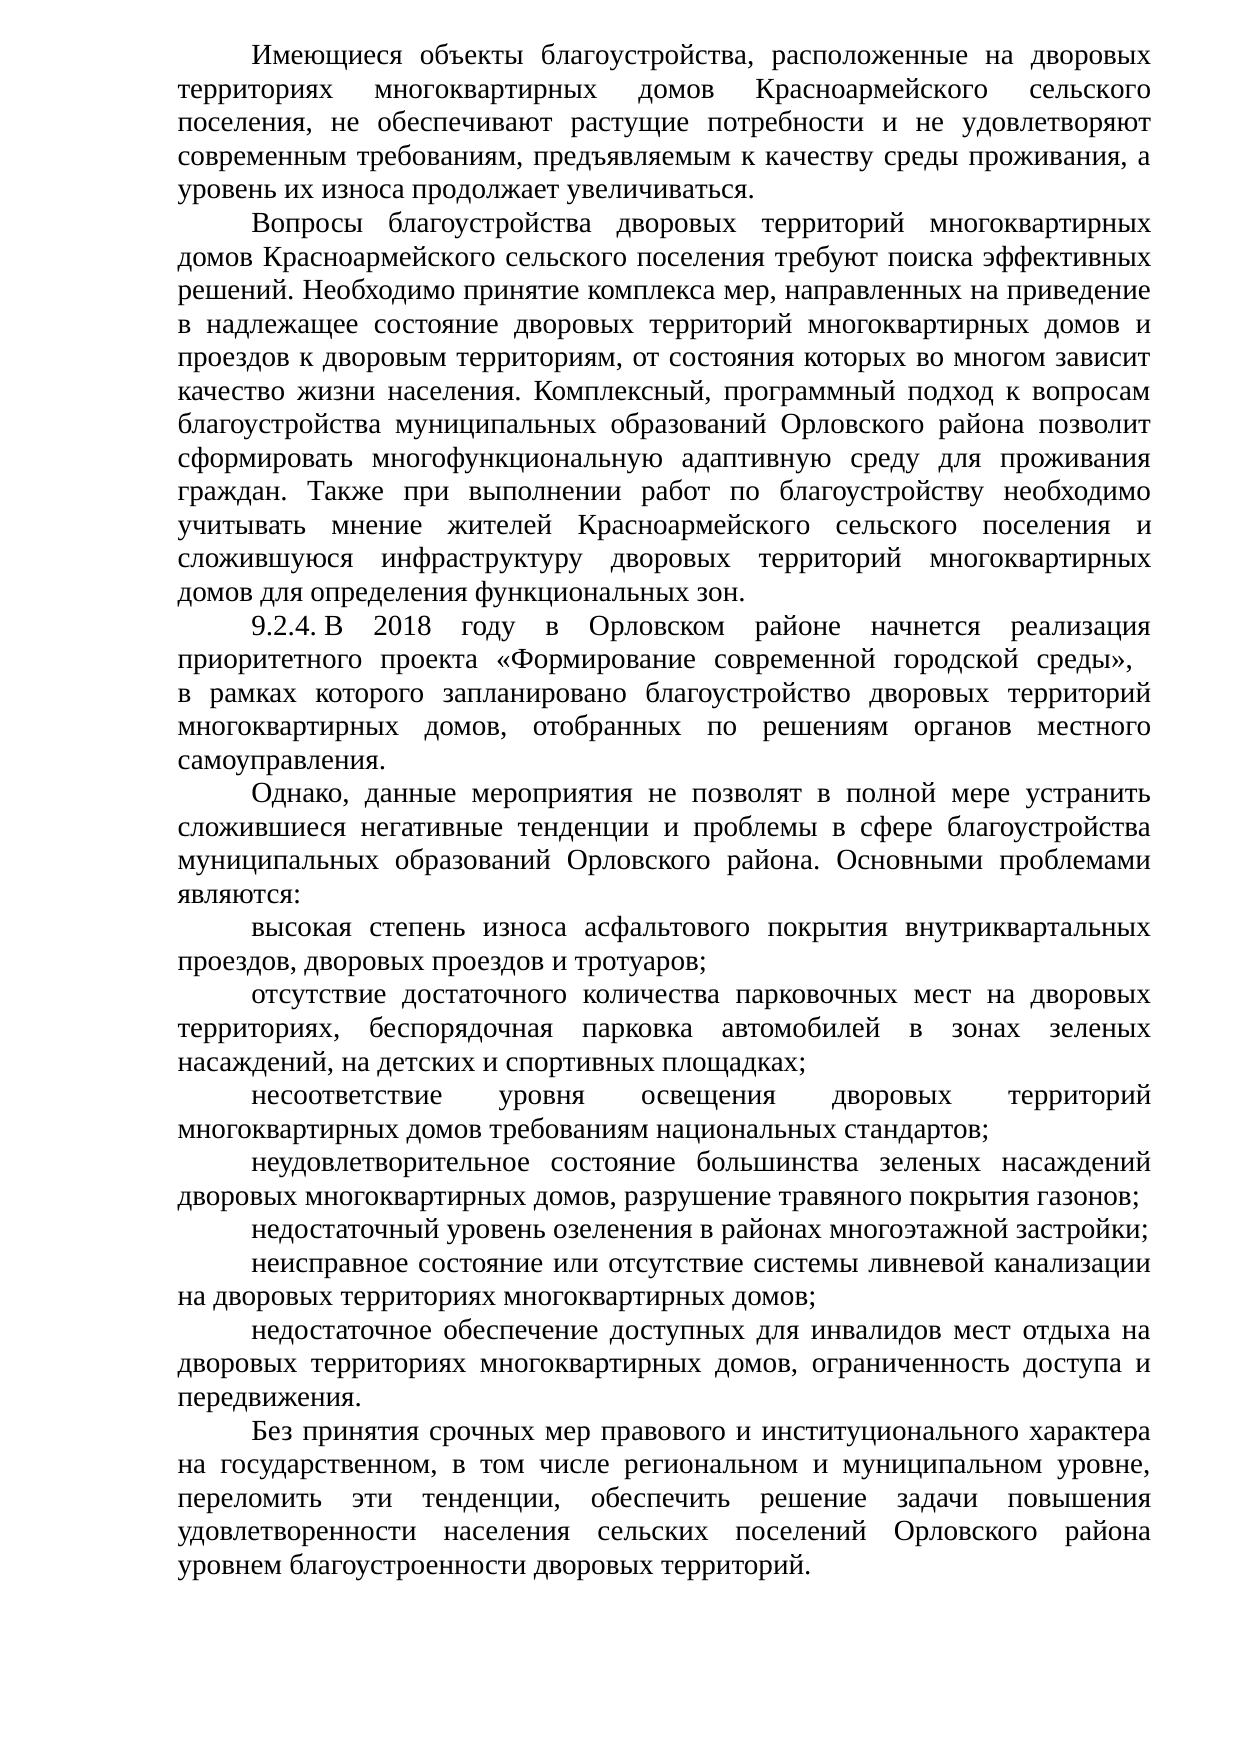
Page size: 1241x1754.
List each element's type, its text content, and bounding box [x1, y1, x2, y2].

text Без принятия срочных мер правового и институционального характера на государственном, в том числе региональном и муниципальном уровне, переломить эти тенденции, обеспечить решение задачи повышения удовлетворенности населения сельских поселений Орловского района уровнем благоустроенности дворовых территорий. [177, 1413, 1152, 1580]
text Однако, данные мероприятия не позволят в полной мере устранить сложившиеся негативные тенденции и проблемы в сфере благоустройства муниципальных образований Орловского района. Основными проблемами являются: [177, 775, 1152, 909]
text неисправное состояние или отсутствие системы ливневой канализации на дворовых территориях многоквартирных домов; [177, 1245, 1152, 1312]
text недостаточный уровень озеленения в районах многоэтажной застройки; [177, 1211, 1152, 1245]
text недостаточное обеспечение доступных для инвалидов мест отдыха на дворовых территориях многоквартирных домов, ограниченность доступа и передвижения. [177, 1312, 1152, 1413]
text отсутствие достаточного количества парковочных мест на дворовых территориях, беспорядочная парковка автомобилей в зонах зеленых насаждений, на детских и спортивных площадках; [177, 977, 1152, 1077]
text высокая степень износа асфальтового покрытия внутриквартальных проездов, дворовых проездов и тротуаров; [177, 909, 1152, 977]
text неудовлетворительное состояние большинства зеленых насаждений дворовых многоквартирных домов, разрушение травяного покрытия газонов; [177, 1144, 1152, 1211]
text Вопросы благоустройства дворовых территорий многоквартирных домов Красноармейского сельского поселения требуют поиска эффективных решений. Необходимо принятие комплекса мер, направленных на приведение в надлежащее состояние дворовых территорий многоквартирных домов и проездов к дворовым территориям, от состояния которых во многом зависит качество жизни населения. Комплексный, программный подход к вопросам благоустройства муниципальных образований Орловского района позволит сформировать многофункциональную адаптивную среду для проживания граждан. Также при выполнении работ по благоустройству необходимо учитывать мнение жителей Красноармейского сельского поселения и сложившуюся инфраструктуру дворовых территорий многоквартирных домов для определения функциональных зон. [177, 205, 1152, 608]
text несоответствие уровня освещения дворовых территорий многоквартирных домов требованиям национальных стандартов; [177, 1077, 1152, 1144]
text Имеющиеся объекты благоустройства, расположенные на дворовых территориях многоквартирных домов Красноармейского сельского поселения, не обеспечивают растущие потребности и не удовлетворяют современным требованиям, предъявляемым к качеству среды проживания, а уровень их износа продолжает увеличиваться. [177, 37, 1152, 205]
text 9.2.4. В 2018 году в Орловском районе начнется реализация приоритетного проекта «Формирование современной городской среды», в рамках которого запланировано благоустройство дворовых территорий многоквартирных домов, отобранных по решениям органов местного самоуправления. [177, 608, 1152, 775]
